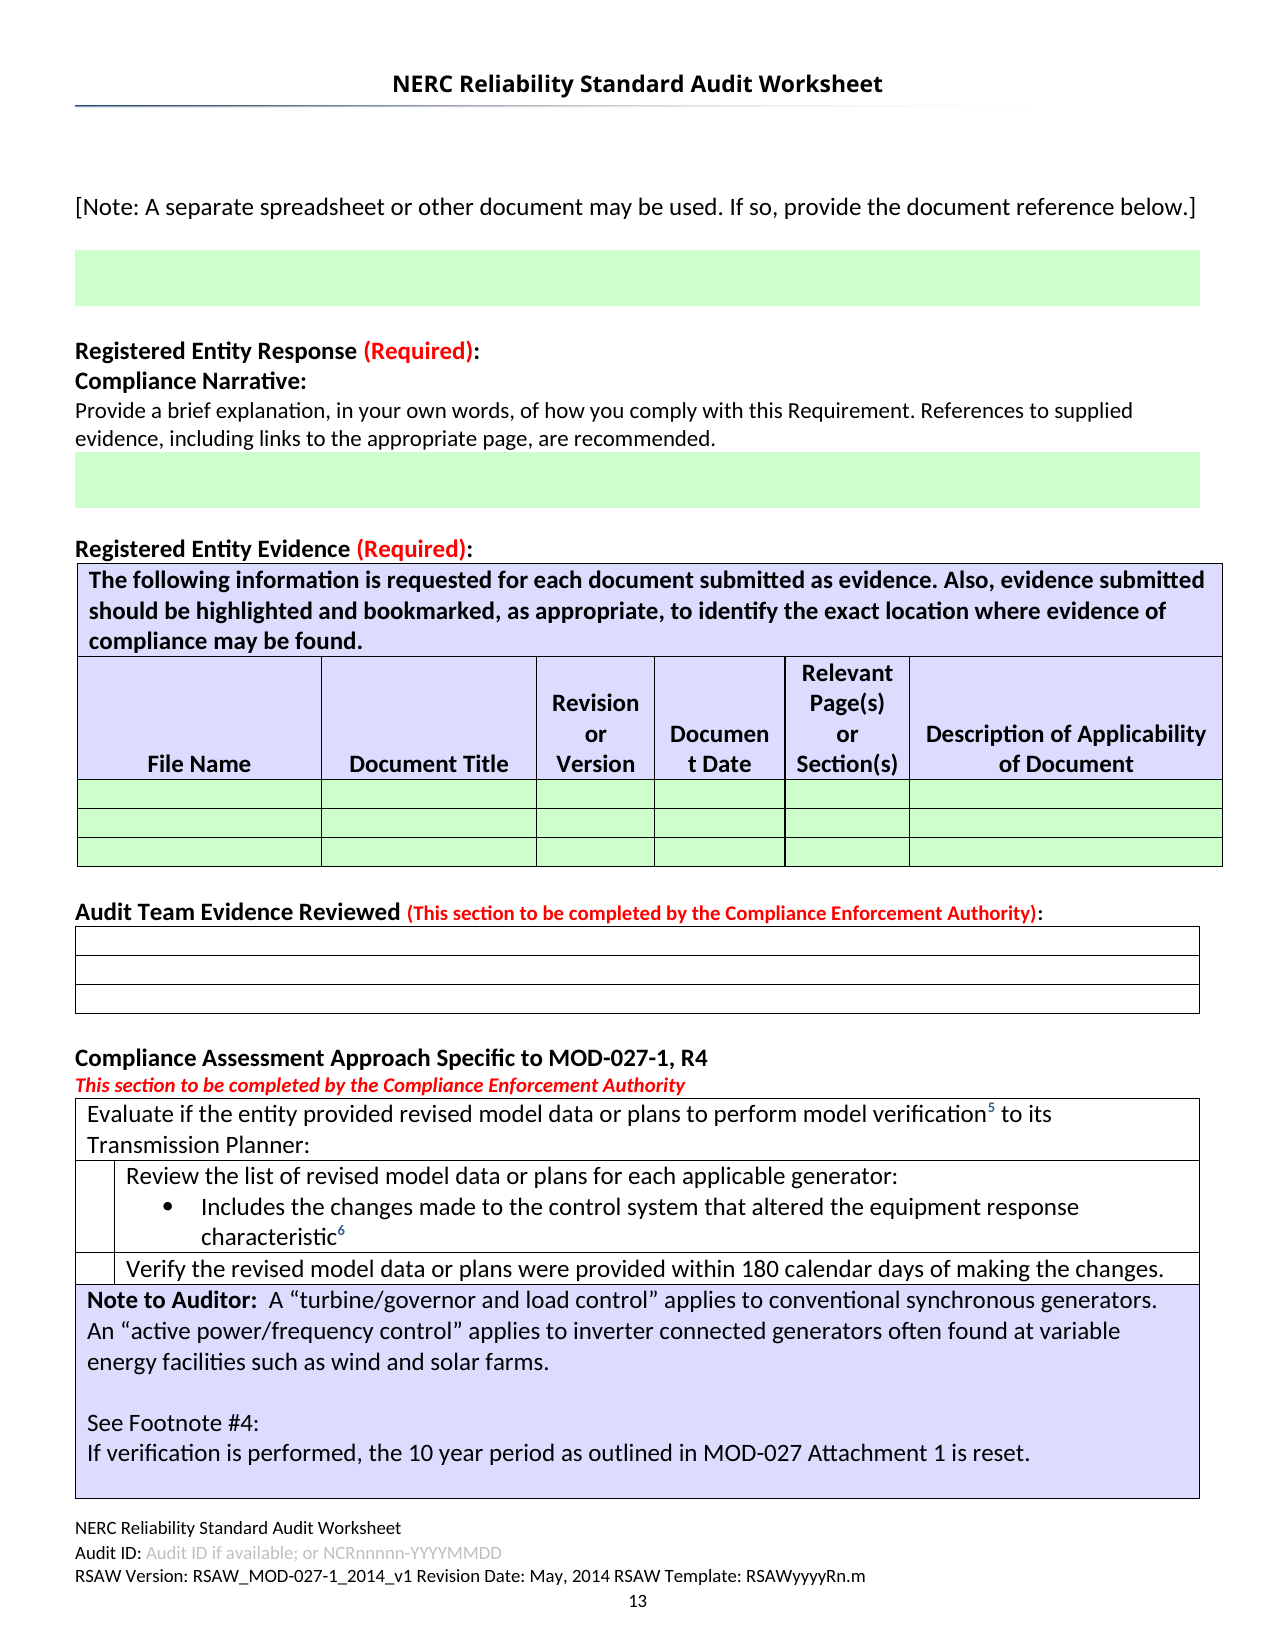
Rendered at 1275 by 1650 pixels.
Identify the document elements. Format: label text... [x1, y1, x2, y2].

table_cell [910, 809, 1222, 837]
table_cell [786, 838, 909, 866]
table_cell [537, 780, 654, 808]
text This section to be completed by the Compliance Enforcement Authority [75, 1072, 1200, 1097]
table_cell [322, 838, 536, 866]
text Registered Entity Evidence (Required): [75, 536, 1200, 563]
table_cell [76, 1285, 1199, 1498]
table_cell Description of Applicability of Document [910, 657, 1222, 779]
table_cell Review the list of revised model data or plans for each applicable generator: Includes the changes made to the control system that altered the equipment response characteristic6 [115, 1161, 1199, 1252]
table_header Evaluate if the entity provided revised model data or plans to perform model verification5 to its Transmission Planner: [76, 1099, 1199, 1159]
table_cell [910, 838, 1222, 866]
picture [75, 105, 1052, 114]
text Provide a brief explanation, in your own words, of how you comply with this Requirement. References to supplied evidence, including links to the appropriate page, are recommended. [75, 396, 1200, 452]
table_cell [76, 985, 1199, 1013]
table_cell Revision or Version [537, 657, 654, 779]
table_cell [537, 838, 654, 866]
text Compliance Assessment Approach Specific to MOD-027-1, R4 [75, 1044, 1200, 1072]
table_cell [910, 780, 1222, 808]
table_cell [76, 1253, 114, 1284]
table_cell [786, 780, 909, 808]
text Registered Entity Response (Required): [75, 335, 1200, 365]
table_cell [655, 838, 784, 866]
table_cell [537, 809, 654, 837]
table_cell Document Date [655, 657, 784, 779]
table_cell [76, 956, 1199, 984]
table_cell [655, 780, 784, 808]
text [Note: A separate spreadsheet or other document may be used. If so, provide the document reference below.] [75, 191, 1200, 221]
table_header The following information is requested for each document submitted as evidence. Also, evidence submitted should be highlighted and bookmarked, as appropriate, to identify the exact location where evidence of compliance may be found. [78, 564, 1222, 656]
table_cell [78, 838, 321, 866]
table_cell Relevant Page(s) or Section(s) [786, 657, 909, 779]
table_cell [322, 809, 536, 837]
text Compliance Narrative: [75, 365, 1200, 396]
table_cell [655, 809, 784, 837]
table_cell [78, 809, 321, 837]
text Audit Team Evidence Reviewed (This section to be completed by the Compliance Enforcement Authority): [75, 898, 1200, 926]
table_cell [78, 780, 321, 808]
table_cell [786, 809, 909, 837]
table_header [76, 927, 1199, 954]
table_cell Document Title [322, 657, 536, 779]
table_cell Verify the revised model data or plans were provided within 180 calendar days of making the changes. [115, 1253, 1199, 1284]
table_cell [322, 780, 536, 808]
table_cell File Name [78, 657, 321, 779]
table_cell [76, 1161, 114, 1252]
